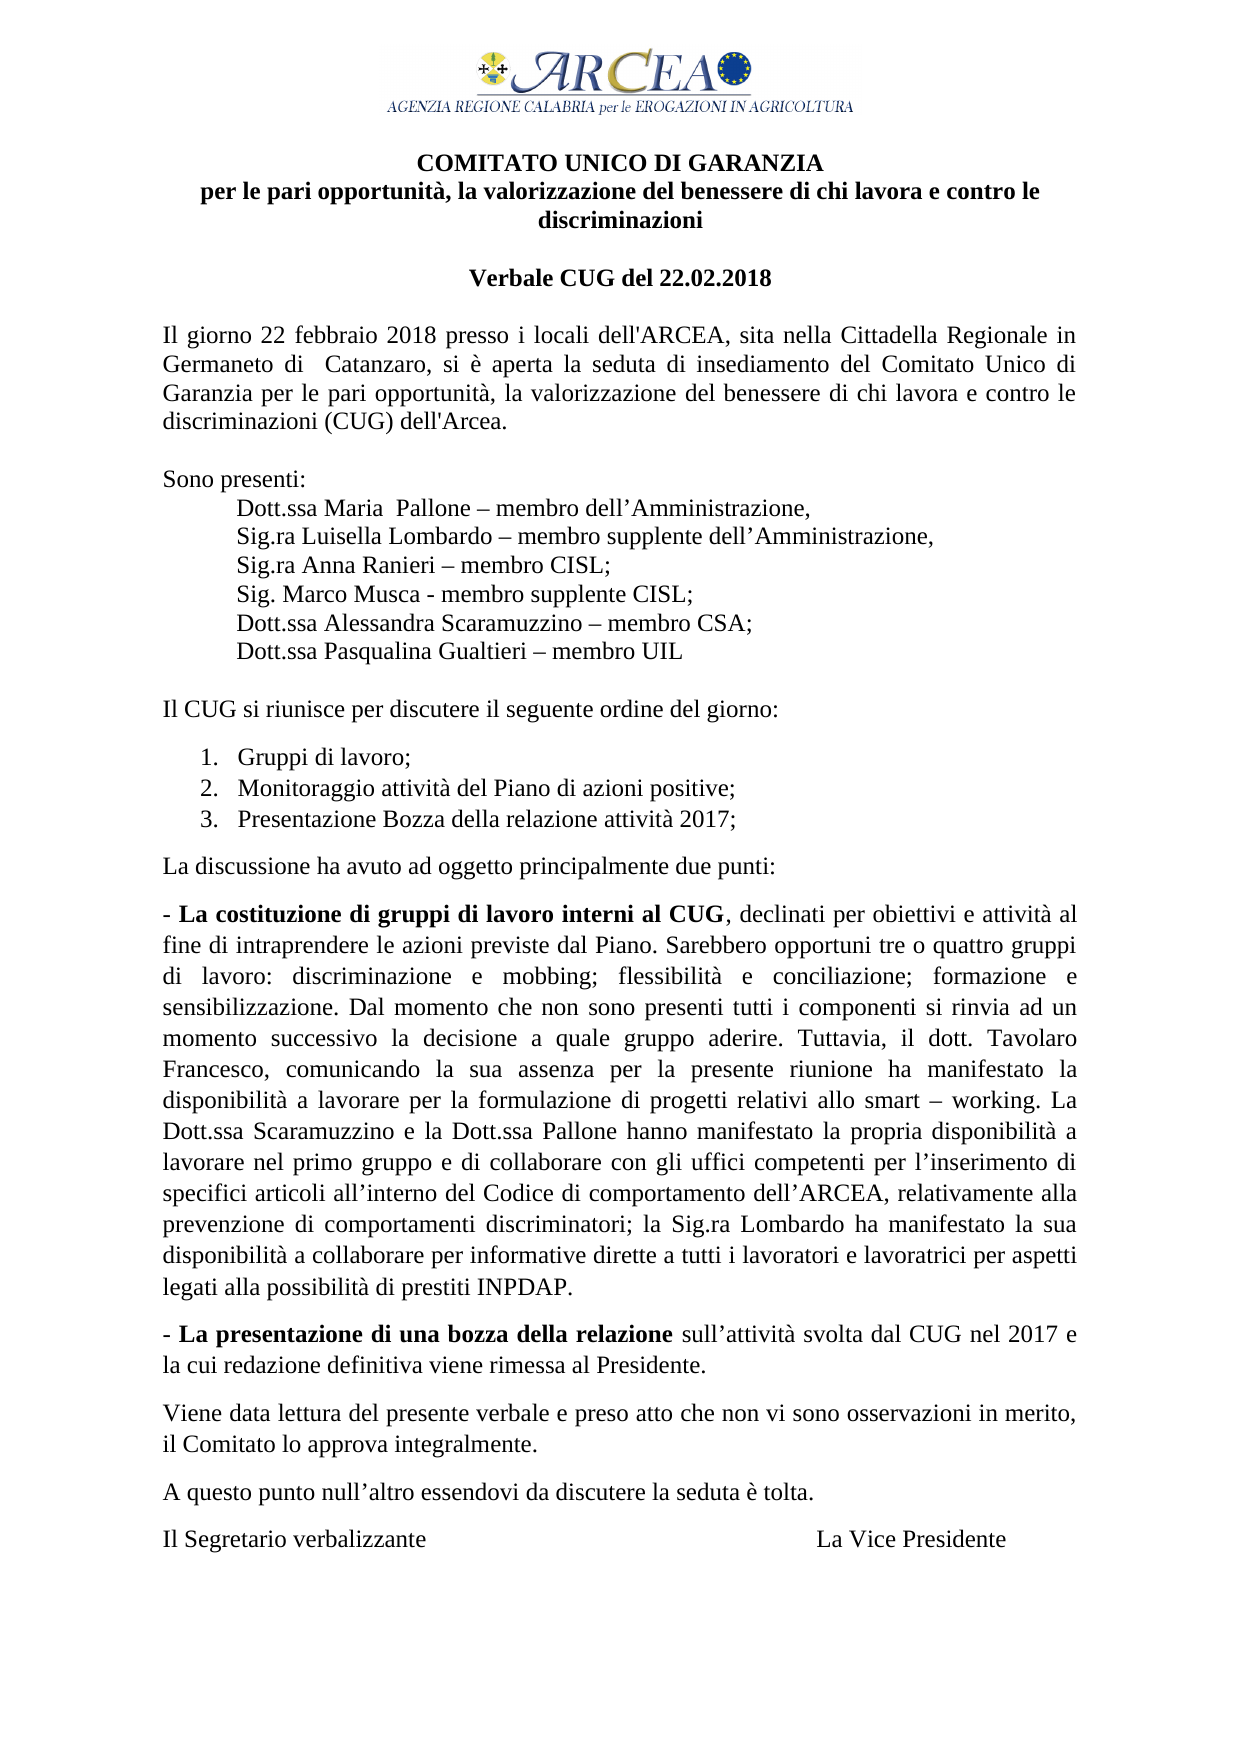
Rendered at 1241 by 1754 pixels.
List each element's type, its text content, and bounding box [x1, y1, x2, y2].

text Viene data lettura del presente verbale e preso atto che non vi sono osservazioni in merito, il Comitato lo approva integralmente. [162, 1398, 1078, 1458]
text Sig. Marco Musca - membro supplente CISL; [236, 579, 1078, 608]
text Dott.ssa Alessandra Scaramuzzino – membro CSA; [236, 608, 1078, 636]
text Sig.ra Anna Ranieri – membro CISL; [236, 550, 1078, 579]
text - La presentazione di una bozza della relazione sull’attività svolta dal CUG nel 2017 e la cui redazione definitiva viene rimessa al Presidente. [162, 1319, 1078, 1379]
text A questo punto null’altro essendovi da discutere la seduta è tolta. [162, 1477, 1078, 1506]
list Gruppi di lavoro; [200, 742, 1078, 770]
list Monitoraggio attività del Piano di azioni positive; [200, 773, 1078, 801]
text La discussione ha avuto ad oggetto principalmente due punti: [162, 851, 1078, 880]
text Dott.ssa Maria Pallone – membro dell’Amministrazione, [236, 493, 1078, 521]
text Il Segretario verbalizzante La Vice Presidente [162, 1524, 1078, 1553]
text Sono presenti: [162, 464, 1078, 493]
text Il CUG si riunisce per discutere il seguente ordine del giorno: [162, 694, 1078, 723]
text Il giorno 22 febbraio 2018 presso i locali dell'ARCEA, sita nella Cittadella Regionale in Germaneto di Catanzaro, si è aperta la seduta di insediamento del Comitato Unico di Garanzia per le pari opportunità, la valorizzazione del benessere di chi lavora e contro le discriminazioni (CUG) dell'Arcea. [162, 320, 1078, 435]
text - La costituzione di gruppi di lavoro interni al CUG, declinati per obiettivi e attività al fine di intraprendere le azioni previste dal Piano. Sarebbero opportuni tre o quattro gruppi di lavoro: discriminazione e mobbing; flessibilità e conciliazione; formazione e sensibilizzazione. Dal momento che non sono presenti tutti i componenti si rinvia ad un momento successivo la decisione a quale gruppo aderire. Tuttavia, il dott. Tavolaro Francesco, comunicando la sua assenza per la presente riunione ha manifestato la disponibilità a lavorare per la formulazione di progetti relativi allo smart – working. La Dott.ssa Scaramuzzino e la Dott.ssa Pallone hanno manifestato la propria disponibilità a lavorare nel primo gruppo e di collaborare con gli uffici competenti per l’inserimento di specifici articoli all’interno del Codice di comportamento dell’ARCEA, relativamente alla prevenzione di comportamenti discriminatori; la Sig.ra Lombardo ha manifestato la sua disponibilità a collaborare per informative dirette a tutti i lavoratori e lavoratrici per aspetti legati alla possibilità di prestiti INPDAP. [162, 899, 1078, 1300]
text per le pari opportunità, la valorizzazione del benessere di chi lavora e contro le discriminazioni [162, 176, 1078, 234]
text Sig.ra Luisella Lombardo – membro supplente dell’Amministrazione, [236, 521, 1078, 550]
text Verbale CUG del 22.02.2018 [162, 263, 1078, 291]
text COMITATO UNICO DI GARANZIA [162, 148, 1078, 176]
list Presentazione Bozza della relazione attività 2017; [200, 804, 1078, 832]
picture [378, 44, 862, 115]
text Dott.ssa Pasqualina Gualtieri – membro UIL [236, 636, 1078, 665]
